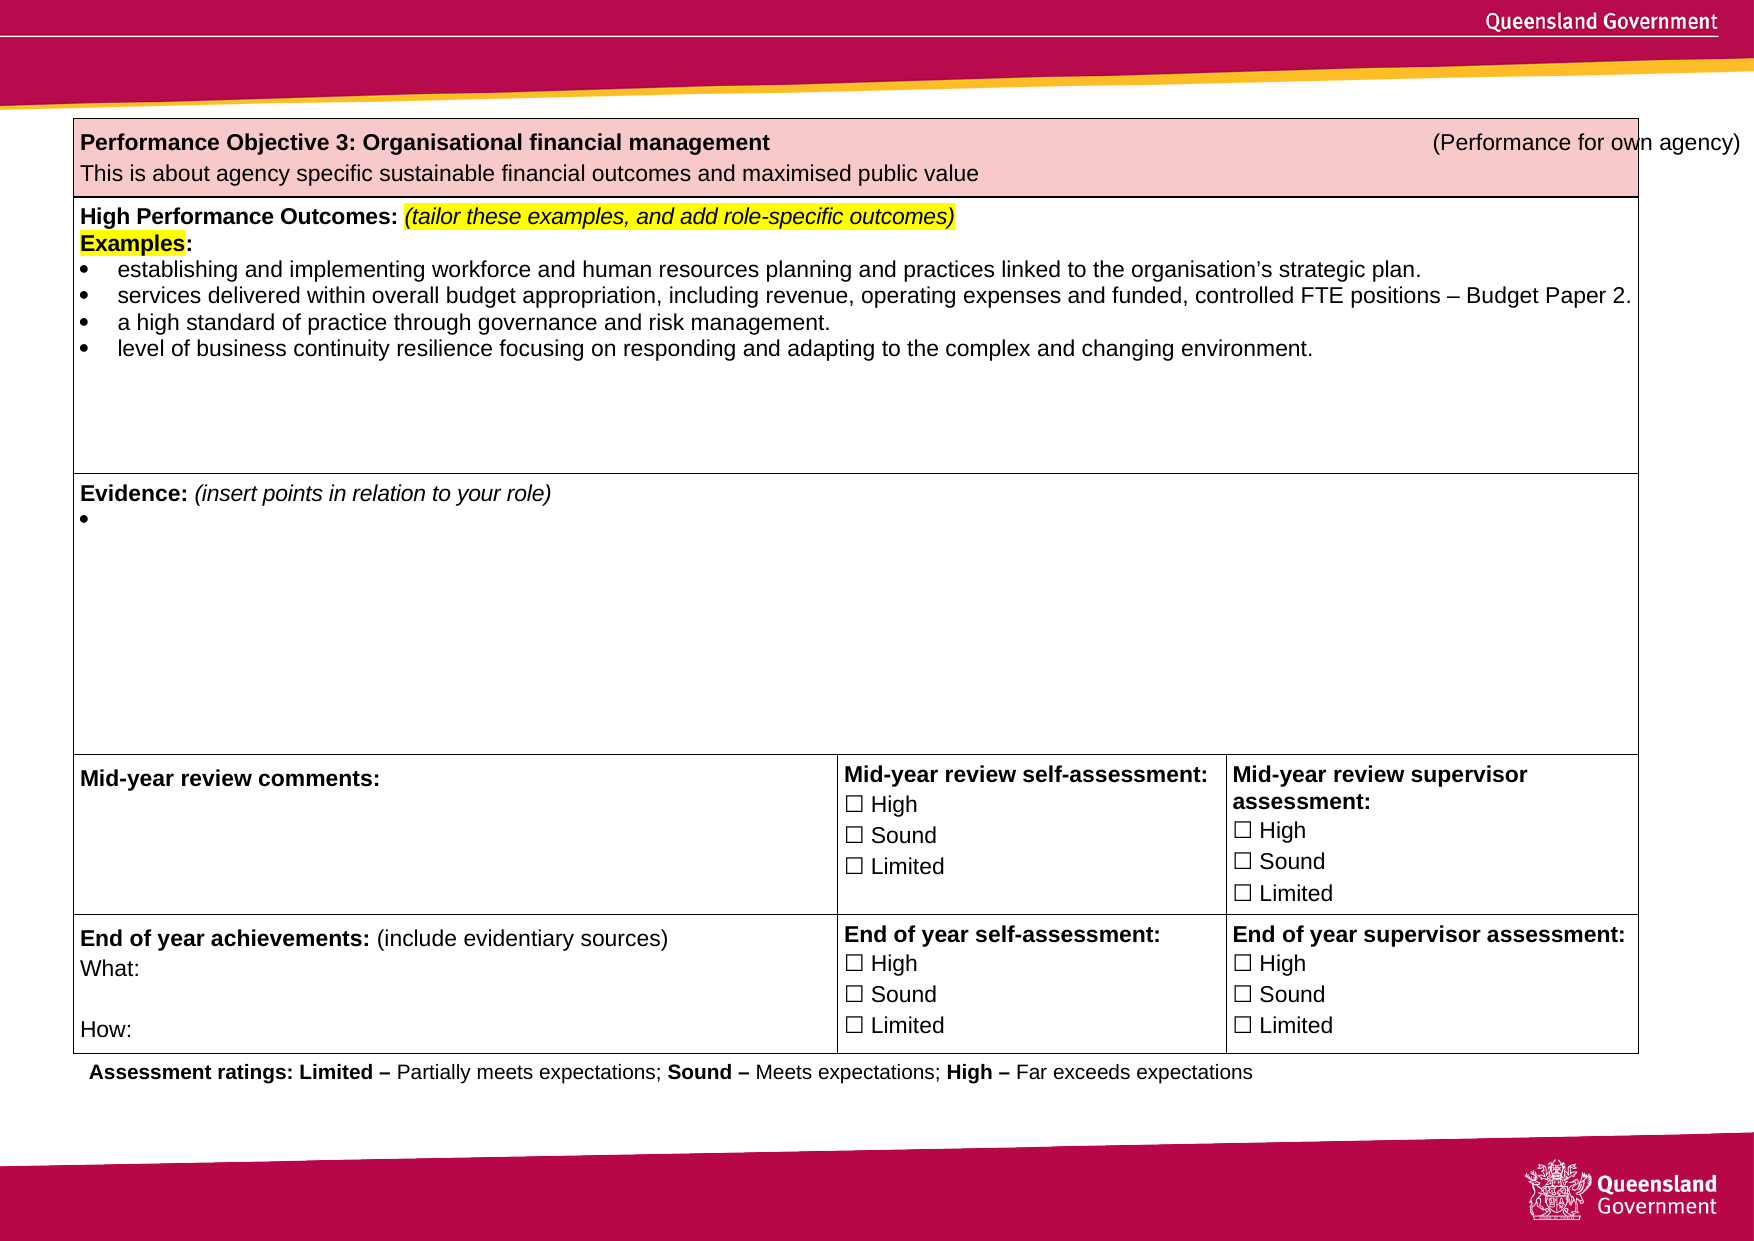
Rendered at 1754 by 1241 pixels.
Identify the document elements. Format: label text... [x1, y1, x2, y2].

table_cell Mid-year review supervisor assessment: High Sound Limited [1227, 755, 1638, 914]
table_cell High Performance Outcomes: (tailor these examples, and add role-specific outcomes) Examples: establishing and implementing workforce and human resources planning and practices linked to the organisation’s strategic plan. services delivered within overall budget appropriation, including revenue, operating expenses and funded, controlled FTE positions – Budget Paper 2. a high standard of practice through governance and risk management. level of business continuity resilience focusing on responding and adapting to the complex and changing environment. [74, 198, 1638, 473]
picture [0, 1121, 1754, 1241]
table_cell Mid-year review comments: [74, 755, 837, 914]
picture [0, 0, 1754, 120]
table_cell End of year supervisor assessment: High Sound Limited [1227, 915, 1638, 1053]
table_cell End of year achievements: (include evidentiary sources) What: How: [74, 915, 837, 1053]
table_header Performance Objective 3: Organisational financial management (Performance for own agency) This is about agency specific sustainable financial outcomes and maximised public value [74, 119, 1638, 196]
table_cell Mid-year review self-assessment: High Sound Limited [838, 755, 1226, 914]
table_cell Evidence: (insert points in relation to your role) [74, 474, 1638, 754]
table_cell End of year self-assessment: High Sound Limited [838, 915, 1226, 1053]
text Assessment ratings: Limited – Partially meets expectations; Sound – Meets expectations; High – Far exceeds expectations [89, 1060, 1654, 1114]
